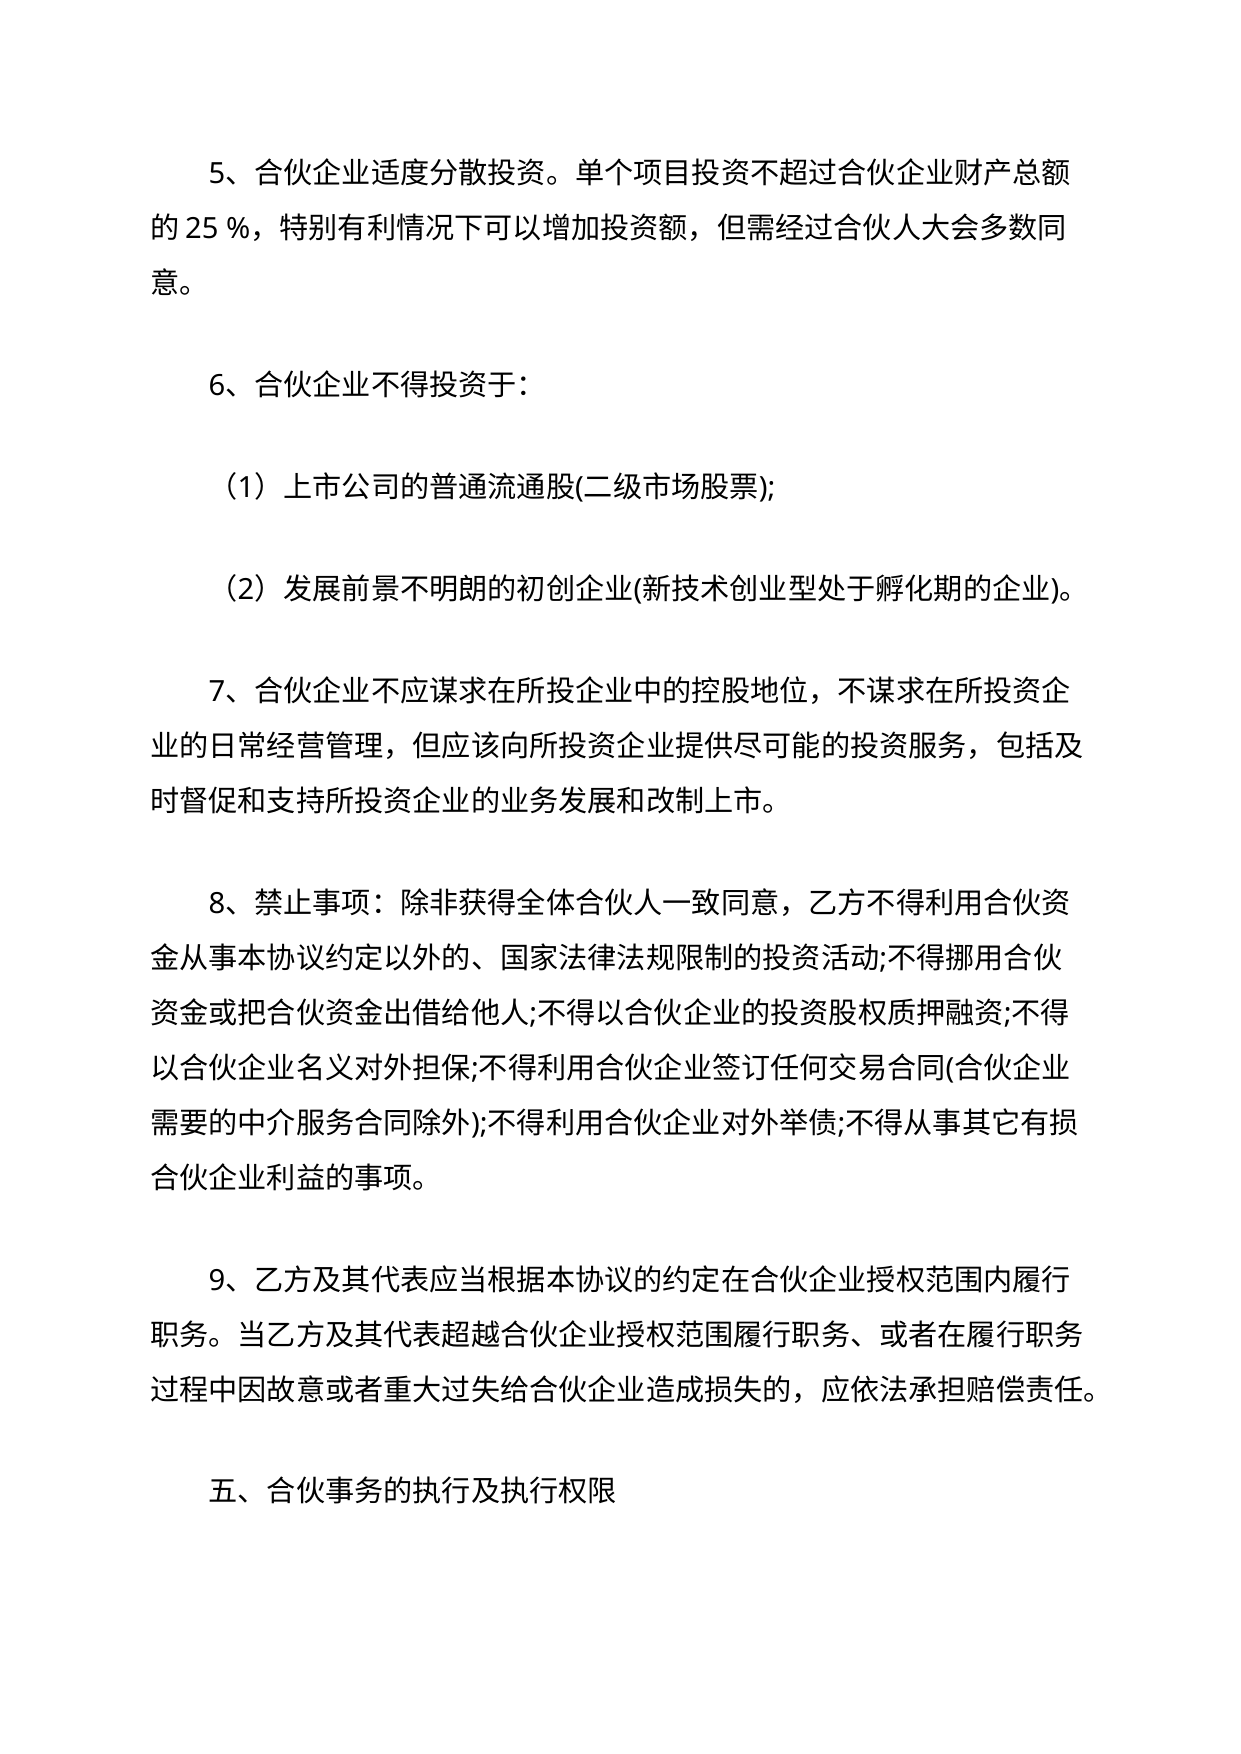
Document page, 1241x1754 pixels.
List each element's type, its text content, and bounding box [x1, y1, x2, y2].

text （2）发展前景不明朗的初创企业(新技术创业型处于孵化期的企业)。 [150, 566, 1090, 608]
text 9、乙方及其代表应当根据本协议的约定在合伙企业授权范围内履行职务。当乙方及其代表超越合伙企业授权范围履行职务、或者在履行职务过程中因故意或者重大过失给合伙企业造成损失的，应依法承担赔偿责任。 [150, 1256, 1090, 1408]
text 8、禁止事项：除非获得全体合伙人一致同意，乙方不得利用合伙资金从事本协议约定以外的、国家法律法规限制的投资活动;不得挪用合伙资金或把合伙资金出借给他人;不得以合伙企业的投资股权质押融资;不得以合伙企业名义对外担保;不得利用合伙企业签订任何交易合同(合伙企业需要的中介服务合同除外);不得利用合伙企业对外举债;不得从事其它有损合伙企业利益的事项。 [150, 879, 1090, 1197]
text 5、合伙企业适度分散投资。单个项目投资不超过合伙企业财产总额的25 %，特别有利情况下可以增加投资额，但需经过合伙人大会多数同意。 [150, 150, 1090, 302]
text 7、合伙企业不应谋求在所投企业中的控股地位，不谋求在所投资企业的日常经营管理，但应该向所投资企业提供尽可能的投资服务，包括及时督促和支持所投资企业的业务发展和改制上市。 [150, 668, 1090, 820]
text （1）上市公司的普通流通股(二级市场股票); [150, 464, 1090, 506]
text 6、合伙企业不得投资于： [150, 362, 1090, 404]
text 五、合伙事务的执行及执行权限 [150, 1468, 1090, 1510]
